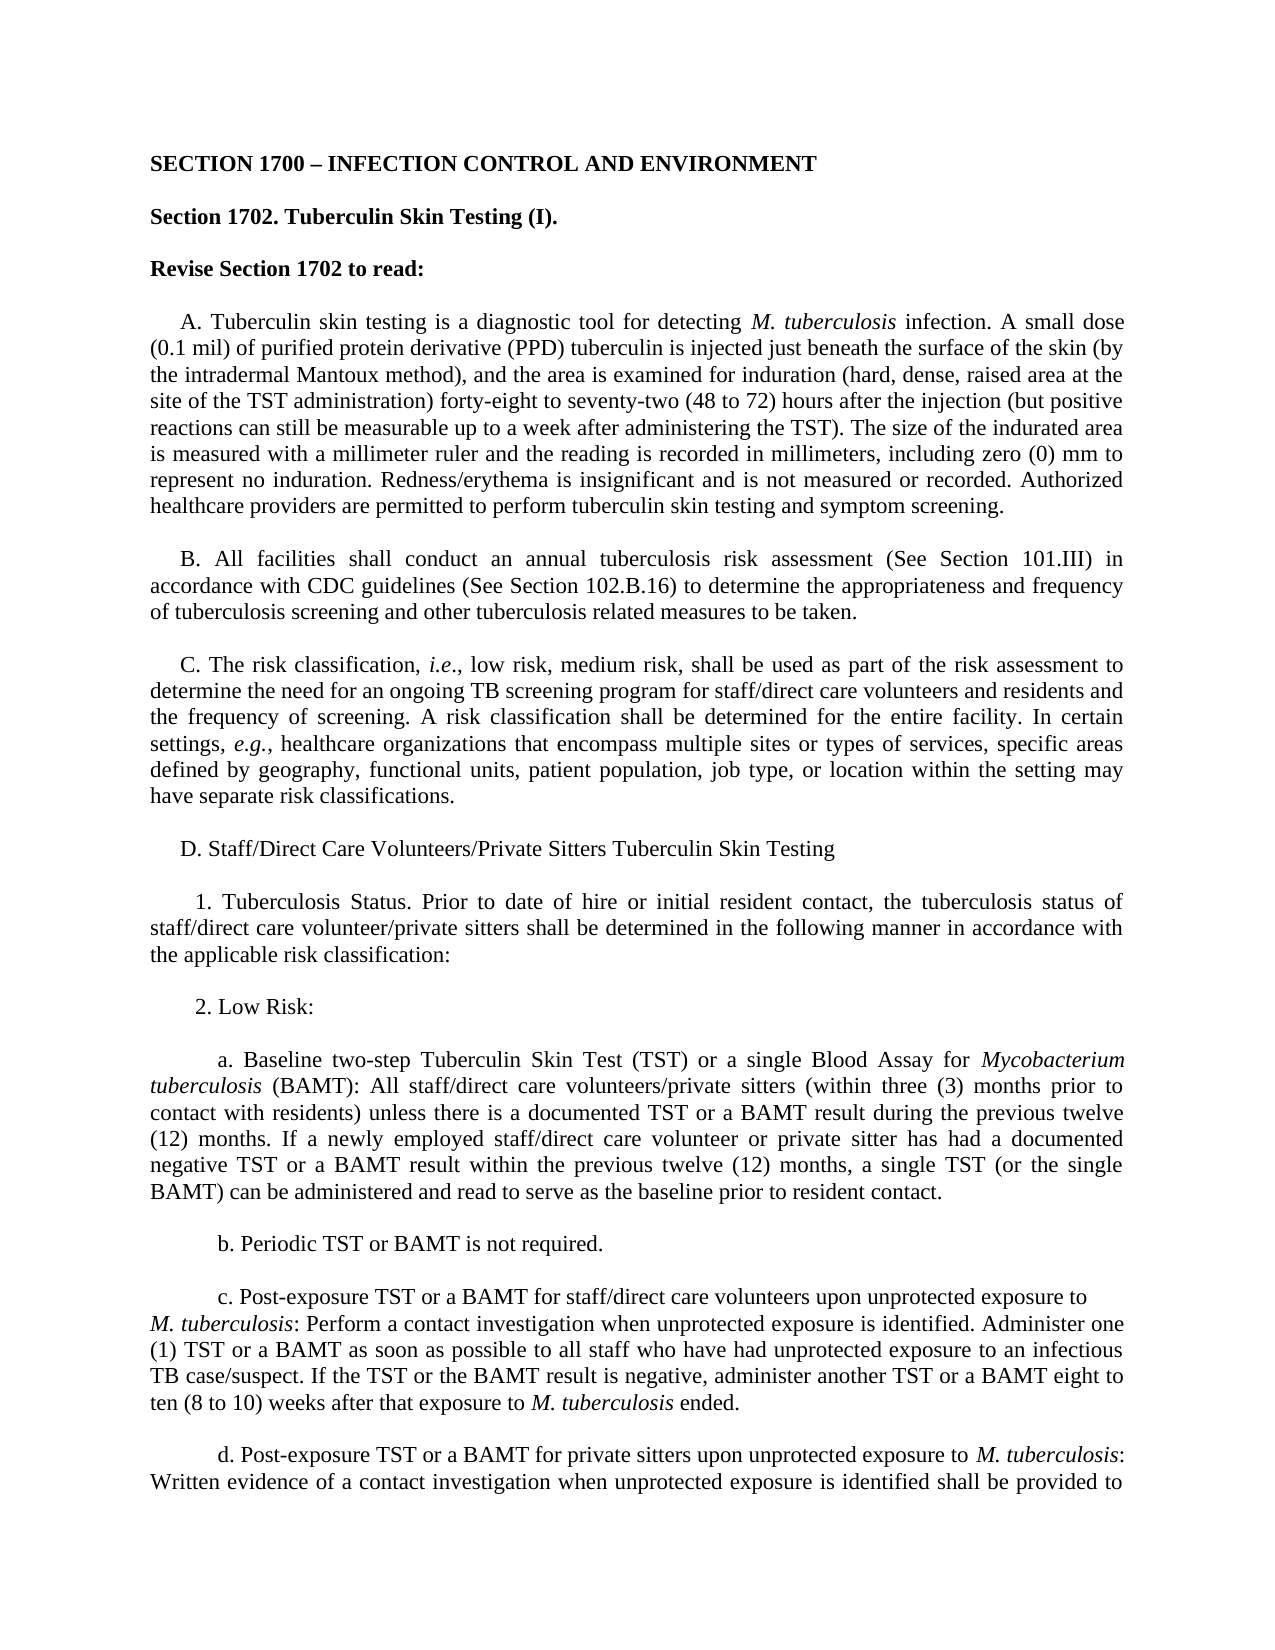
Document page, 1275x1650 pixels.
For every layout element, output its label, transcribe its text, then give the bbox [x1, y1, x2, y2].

text a. Baseline two-step Tuberculin Skin Test (TST) or a single Blood Assay for Mycobacterium tuberculosis (BAMT): All staff/direct care volunteers/private sitters (within three (3) months prior to contact with residents) unless there is a documented TST or a BAMT result during the previous twelve (12) months. If a newly employed staff/direct care volunteer or private sitter has had a documented negative TST or a BAMT result within the previous twelve (12) months, a single TST (or the single BAMT) can be administered and read to serve as the baseline prior to resident contact. [150, 1046, 1125, 1204]
text c. Post-exposure TST or a BAMT for staff/direct care volunteers upon unprotected exposure to [150, 1283, 1125, 1309]
text 1. Tuberculosis Status. Prior to date of hire or initial resident contact, the tuberculosis status of staff/direct care volunteer/private sitters shall be determined in the following manner in accordance with the applicable risk classification: [150, 888, 1125, 967]
text 2. Low Risk: [150, 993, 1125, 1020]
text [150, 1441, 1125, 1494]
text C. The risk classification, i.e., low risk, medium risk, shall be used as part of the risk assessment to determine the need for an ongoing TB screening program for staff/direct care volunteers and residents and the frequency of screening. A risk classification shall be determined for the entire facility. In certain settings, e.g., healthcare organizations that encompass multiple sites or types of services, specific areas defined by geography, functional units, patient population, job type, or location within the setting may have separate risk classifications. [150, 651, 1125, 809]
text b. Periodic TST or BAMT is not required. [150, 1231, 1125, 1257]
text Revise Section 1702 to read: [150, 255, 1125, 282]
text Section 1702. Tuberculin Skin Testing (I). [150, 203, 1125, 229]
text SECTION 1700 – INFECTION CONTROL AND ENVIRONMENT [150, 150, 1125, 176]
text D. Staff/Direct Care Volunteers/Private Sitters Tuberculin Skin Testing [150, 835, 1125, 862]
text B. All facilities shall conduct an annual tuberculosis risk assessment (See Section 101.III) in accordance with CDC guidelines (See Section 102.B.16) to determine the appropriateness and frequency of tuberculosis screening and other tuberculosis related measures to be taken. [150, 545, 1125, 624]
text A. Tuberculin skin testing is a diagnostic tool for detecting M. tuberculosis infection. A small dose (0.1 mil) of purified protein derivative (PPD) tuberculin is injected just beneath the surface of the skin (by the intradermal Mantoux method), and the area is examined for induration (hard, dense, raised area at the site of the TST administration) forty-eight to seventy-two (48 to 72) hours after the injection (but positive reactions can still be measurable up to a week after administering the TST). The size of the indurated area is measured with a millimeter ruler and the reading is recorded in millimeters, including zero (0) mm to represent no induration. Redness/erythema is insignificant and is not measured or recorded. Authorized healthcare providers are permitted to perform tuberculin skin testing and symptom screening. [150, 308, 1125, 519]
text M. tuberculosis: Perform a contact investigation when unprotected exposure is identified. Administer one (1) TST or a BAMT as soon as possible to all staff who have had unprotected exposure to an infectious TB case/suspect. If the TST or the BAMT result is negative, administer another TST or a BAMT eight to ten (8 to 10) weeks after that exposure to M. tuberculosis ended. [150, 1309, 1125, 1415]
